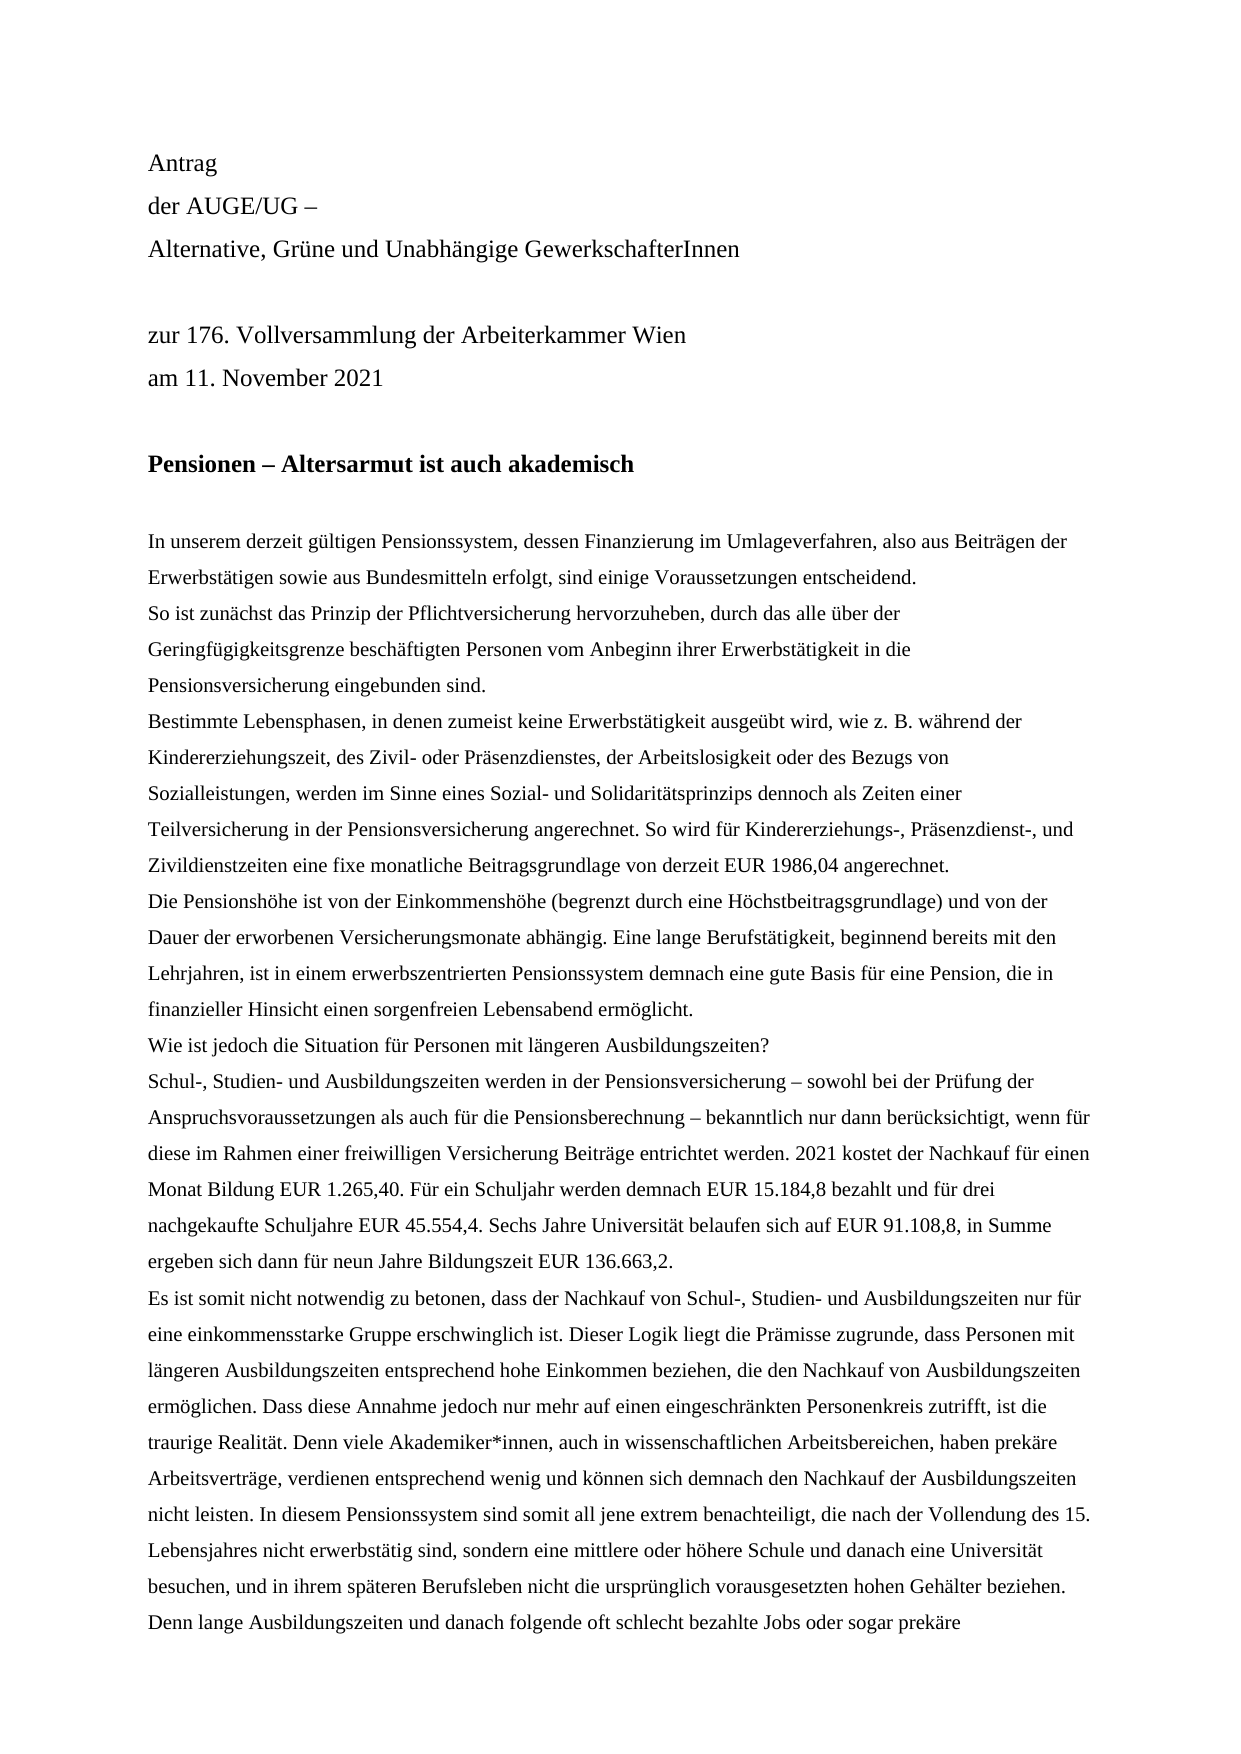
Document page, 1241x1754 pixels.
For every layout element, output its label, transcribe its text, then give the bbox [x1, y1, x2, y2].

text zur 176. Vollversammlung der Arbeiterkammer Wien [148, 320, 1093, 349]
text Schul-, Studien- und Ausbildungszeiten werden in der Pensionsversicherung – sowohl bei der Prüfung der Anspruchsvoraussetzungen als auch für die Pensionsberechnung – bekanntlich nur dann berücksichtigt, wenn für diese im Rahmen einer freiwilligen Versicherung Beiträge entrichtet werden. 2021 kostet der Nachkauf für einen Monat Bildung EUR 1.265,40. Für ein Schuljahr werden demnach EUR 15.184,8 bezahlt und für drei nachgekaufte Schuljahre EUR 45.554,4. Sechs Jahre Universität belaufen sich auf EUR 91.108,8, in Summe ergeben sich dann für neun Jahre Bildungszeit EUR 136.663,2. [148, 1069, 1093, 1273]
text Wie ist jedoch die Situation für Personen mit längeren Ausbildungszeiten? [148, 1033, 1093, 1057]
text In unserem derzeit gültigen Pensionssystem, dessen Finanzierung im Umlageverfahren, also aus Beiträgen der Erwerbstätigen sowie aus Bundesmitteln erfolgt, sind einige Voraussetzungen entscheidend. [148, 529, 1093, 589]
text So ist zunächst das Prinzip der Pflichtversicherung hervorzuheben, durch das alle über der Geringfügigkeitsgrenze beschäftigten Personen vom Anbeginn ihrer Erwerbstätigkeit in die Pensionsversicherung eingebunden sind. [148, 601, 1093, 697]
text Alternative, Grüne und Unabhängige GewerkschafterInnen [148, 234, 1093, 263]
text Pensionen – Altersarmut ist auch akademisch [148, 449, 1093, 478]
text Bestimmte Lebensphasen, in denen zumeist keine Erwerbstätigkeit ausgeübt wird, wie z. B. während der Kindererziehungszeit, des Zivil- oder Präsenzdienstes, der Arbeitslosigkeit oder des Bezugs von Sozialleistungen, werden im Sinne eines Sozial- und Solidaritätsprinzips dennoch als Zeiten einer Teilversicherung in der Pensionsversicherung angerechnet. So wird für Kindererziehungs-, Präsenzdienst-, und Zivildienstzeiten eine fixe monatliche Beitragsgrundlage von derzeit EUR 1986,04 angerechnet. [148, 709, 1093, 877]
text Antrag [148, 148, 1093, 176]
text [148, 1286, 1093, 1634]
text der AUGE/UG – [148, 191, 1093, 219]
text Die Pensionshöhe ist von der Einkommenshöhe (begrenzt durch eine Höchstbeitragsgrundlage) und von der Dauer der erworbenen Versicherungsmonate abhängig. Eine lange Berufstätigkeit, beginnend bereits mit den Lehrjahren, ist in einem erwerbszentrierten Pensionssystem demnach eine gute Basis für eine Pension, die in finanzieller Hinsicht einen sorgenfreien Lebensabend ermöglicht. [148, 889, 1093, 1021]
text am 11. November 2021 [148, 363, 1093, 392]
